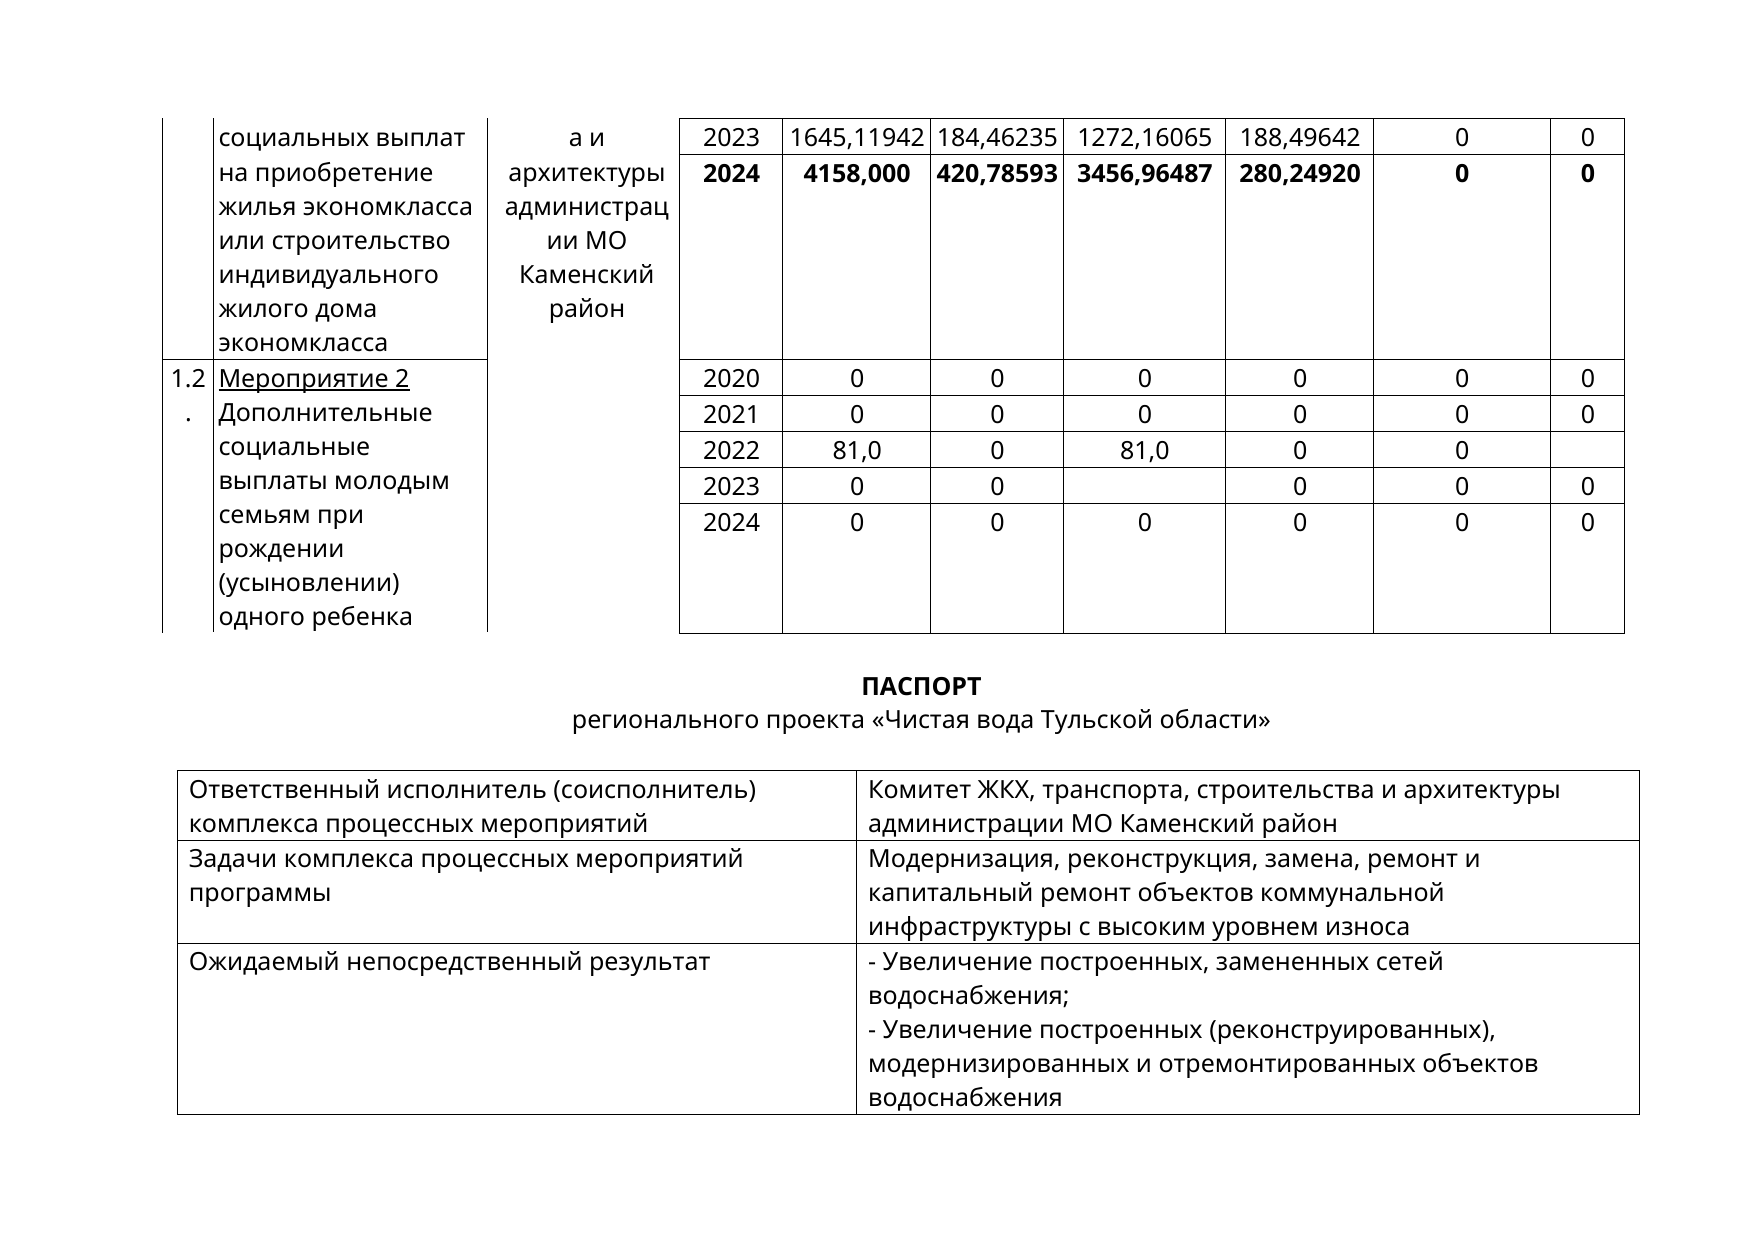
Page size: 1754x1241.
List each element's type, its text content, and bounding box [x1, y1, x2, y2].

table_cell 0 [1551, 468, 1624, 503]
table_cell Мероприятие 2 Дополнительные социальные выплаты молодым семьям при рождении (усыновлении) одного ребенка [213, 360, 487, 633]
table_cell 420,78593 [931, 155, 1063, 358]
table_cell Ожидаемый непосредственный результат [178, 944, 856, 1114]
table_cell 0 [783, 396, 930, 431]
table_cell 0 [1551, 396, 1624, 431]
table_cell Модернизация, реконструкция, замена, ремонт и капитальный ремонт объектов коммунальной инфраструктуры с высоким уровнем износа [857, 841, 1639, 943]
table_cell 0 [931, 468, 1063, 503]
table_cell [1064, 468, 1225, 503]
table_cell 2023 [680, 119, 782, 154]
table_cell 0 [931, 432, 1063, 467]
table_cell 0 [931, 360, 1063, 394]
table_cell 0 [931, 396, 1063, 431]
table_cell 0 [1374, 119, 1550, 154]
table_cell 0 [783, 504, 930, 633]
table_cell 0 [1374, 468, 1550, 503]
table_cell 2024 [680, 155, 782, 358]
table_cell 188,49642 [1226, 119, 1373, 154]
table_cell 1272,16065 [1064, 119, 1225, 154]
table_cell 0 [1374, 155, 1550, 358]
table_cell 0 [1551, 119, 1624, 154]
table_cell 2021 [680, 396, 782, 431]
table_cell - Увеличение построенных, замененных сетей водоснабжения; - Увеличение построенных (реконструированных), модернизированных и отремонтированных объектов водоснабжения [857, 944, 1639, 1114]
table_cell 0 [1374, 360, 1550, 394]
table_cell 184,46235 [931, 119, 1063, 154]
table_cell 0 [1374, 396, 1550, 431]
table_cell 4158,000 [783, 155, 930, 358]
table_cell 2020 [680, 360, 782, 394]
table_cell 2023 [680, 468, 782, 503]
table_cell 2022 [680, 432, 782, 467]
table_cell [1551, 432, 1624, 467]
text регионального проекта «Чистая вода Тульской области» [177, 702, 1665, 736]
table_cell 0 [1226, 360, 1373, 394]
table_cell 0 [1374, 432, 1550, 467]
table_header Ответственный исполнитель (соисполнитель) комплекса процессных мероприятий [178, 771, 856, 839]
table_header Комитет ЖКХ, транспорта, строительства и архитектуры администрации МО Каменский район [857, 771, 1639, 839]
table_cell 2024 [680, 504, 782, 633]
table_cell 0 [1551, 504, 1624, 633]
table_cell 0 [1064, 504, 1225, 633]
table_cell 81,0 [1064, 432, 1225, 467]
table_cell 0 [1226, 468, 1373, 503]
table_cell 0 [1551, 155, 1624, 358]
table_cell 0 [1064, 360, 1225, 394]
table_cell Задачи комплекса процессных мероприятий программы [178, 841, 856, 943]
table_cell 0 [1064, 396, 1225, 431]
table_cell 1.2. [163, 360, 213, 633]
table_cell 0 [1226, 396, 1373, 431]
table_cell 1645,11942 [783, 119, 930, 154]
table_cell 0 [1226, 432, 1373, 467]
text ПАСПОРТ [177, 668, 1665, 702]
table_cell 0 [1551, 360, 1624, 394]
table_cell 0 [931, 504, 1063, 633]
table_cell 0 [1374, 504, 1550, 633]
table_cell 0 [1226, 504, 1373, 633]
table_cell 0 [783, 360, 930, 394]
table_cell 81,0 [783, 432, 930, 467]
table_cell 0 [783, 468, 930, 503]
table_cell 3456,96487 [1064, 155, 1225, 358]
table_cell 280,24920 [1226, 155, 1373, 358]
